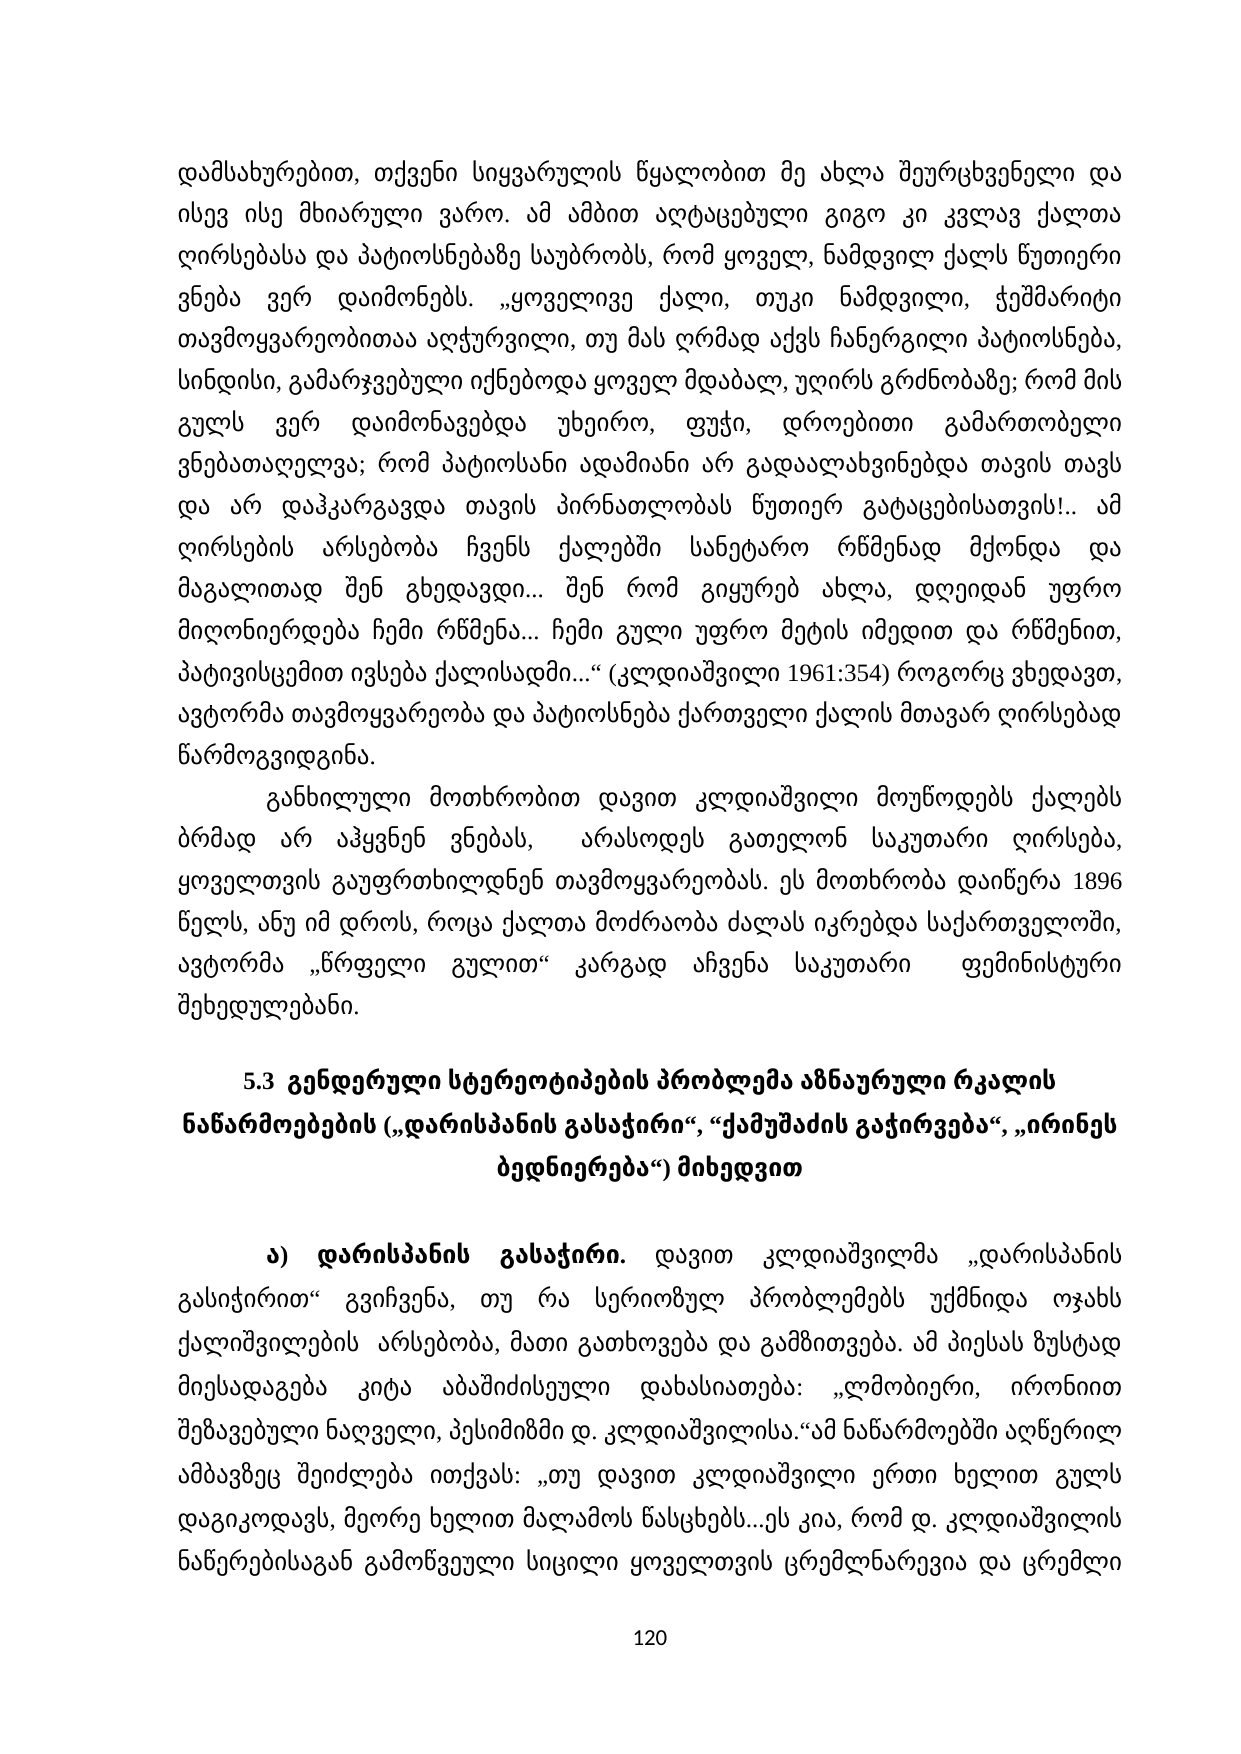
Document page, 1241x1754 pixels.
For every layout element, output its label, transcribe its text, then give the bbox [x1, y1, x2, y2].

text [177, 148, 1122, 773]
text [177, 1241, 1122, 1577]
text 5.3 გენდერული სტერეოტიპების პრობლემა აზნაურული რკალის ნაწარმოებების („დარისპანის გასაჭირი“, “ქამუშაძის გაჭირვება“, „ირინეს ბედნიერება“) მიხედვით [177, 1066, 1122, 1183]
text განხილული მოთხრობით დავით კლდიაშვილი მოუწოდებს ქალებს ბრმად არ აჰყვნენ ვნებას, არასოდეს გათელონ საკუთარი ღირსება, ყოველთვის გაუფრთხილდნენ თავმოყვარეობას. ეს მოთხრობა დაიწერა 1896 წელს, ანუ იმ დროს, როცა ქალთა მოძრაობა ძალას იკრებდა საქართველოში, ავტორმა „წრფელი გულით“ კარგად აჩვენა საკუთარი ფემინისტური შეხედულებანი. [177, 773, 1122, 1023]
